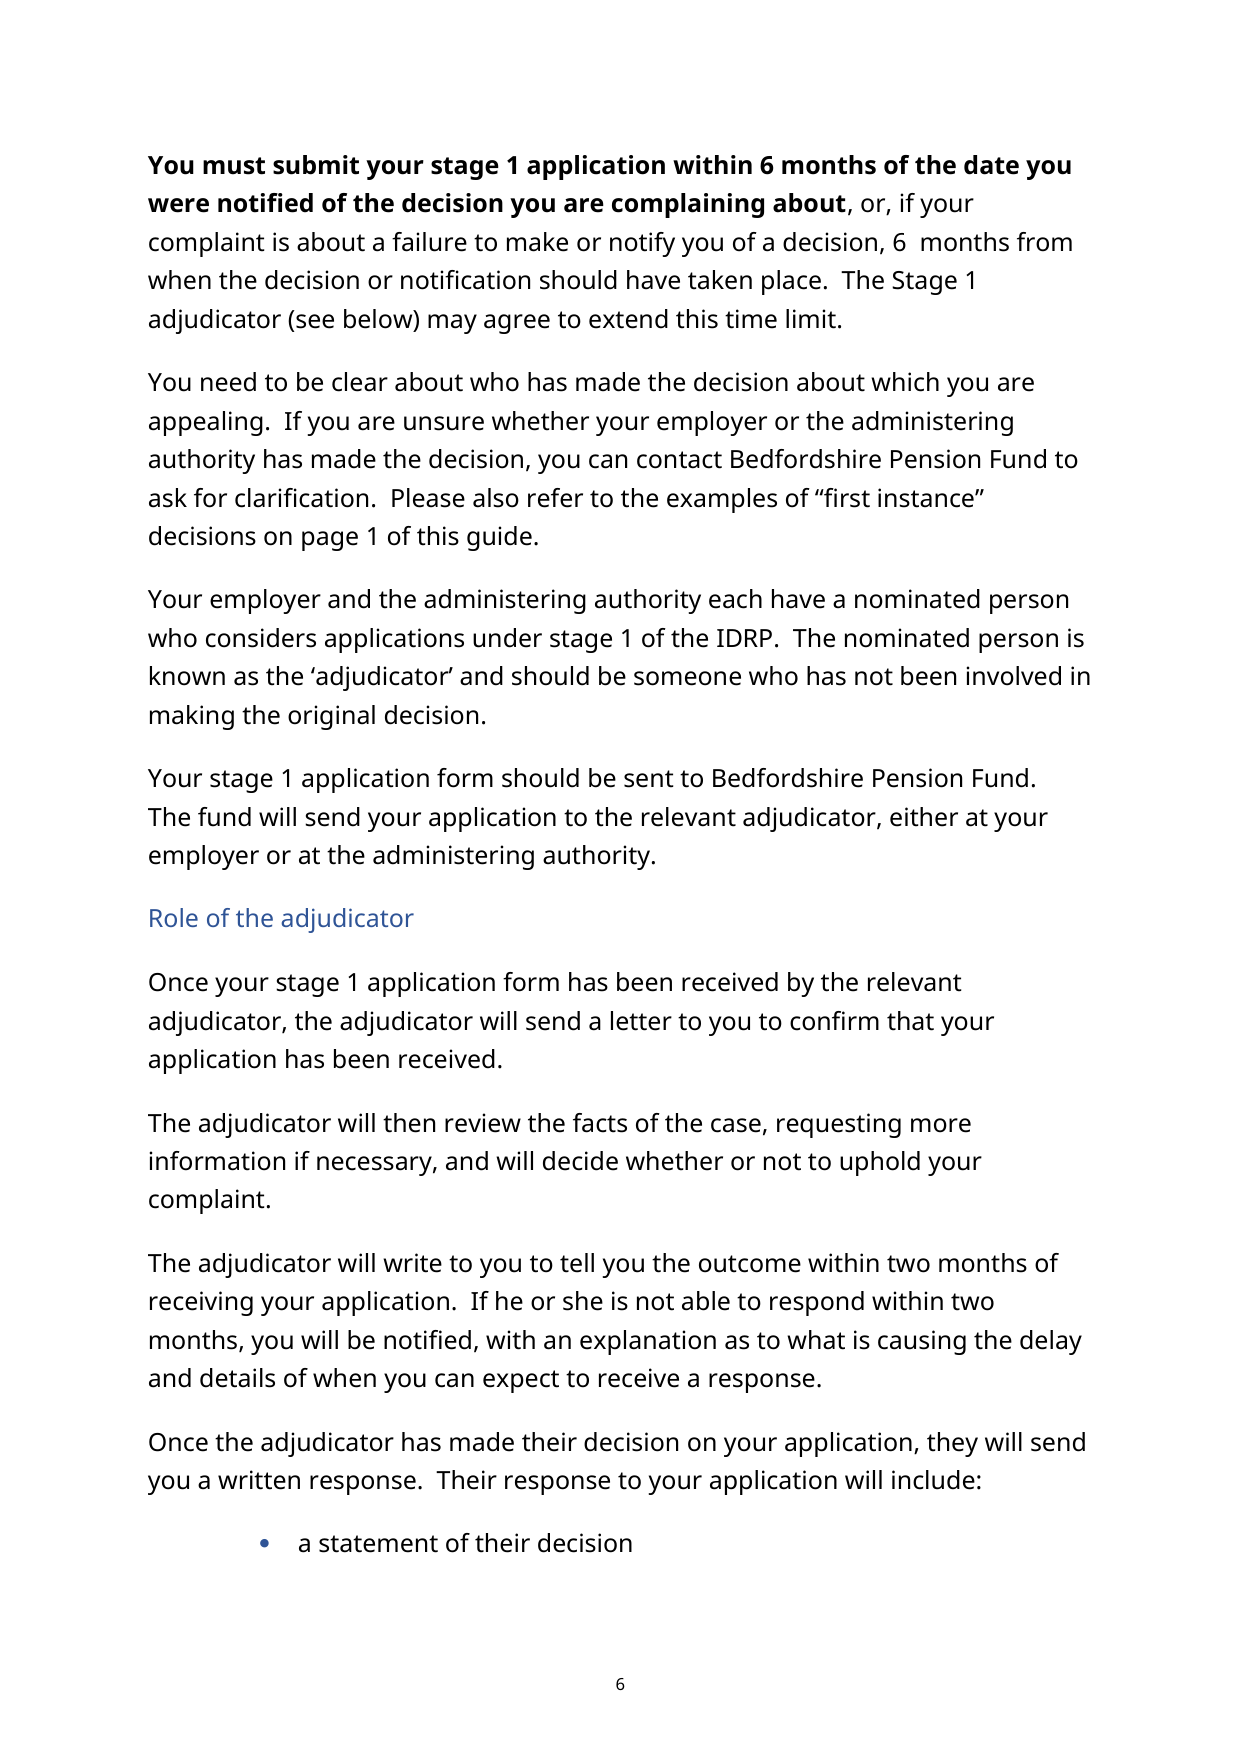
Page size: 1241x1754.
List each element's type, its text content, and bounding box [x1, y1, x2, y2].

text You must submit your stage 1 application within 6 months of the date you were notified of the decision you are complaining about, or, if your complaint is about a failure to make or notify you of a decision, 6 months from when the decision or notification should have taken place. The Stage 1 adjudicator (see below) may agree to extend this time limit. [148, 148, 1092, 336]
text Your stage 1 application form should be sent to Bedfordshire Pension Fund. The fund will send your application to the relevant adjudicator, either at your employer or at the administering authority. [148, 761, 1092, 872]
text The adjudicator will then review the facts of the case, requesting more information if necessary, and will decide whether or not to uphold your complaint. [148, 1105, 1092, 1216]
text Once your stage 1 application form has been received by the relevant adjudicator, the adjudicator will send a letter to you to confirm that your application has been received. [148, 965, 1092, 1076]
text Your employer and the administering authority each have a nominated person who considers applications under stage 1 of the I D R P. The nominated person is known as the ‘adjudicator’ and should be someone who has not been involved in making the original decision. [148, 582, 1092, 731]
text You need to be clear about who has made the decision about which you are appealing. If you are unsure whether your employer or the administering authority has made the decision, you can contact Bedfordshire Pension Fund to ask for clarification. Please also refer to the examples of “first instance” decisions on page 1 of this guide. [148, 365, 1092, 553]
text Once the adjudicator has made their decision on your application, they will send you a written response. Their response to your application will include: [148, 1424, 1092, 1497]
subtitle Role of the adjudicator [148, 901, 1092, 935]
text The adjudicator will write to you to tell you the outcome within two months of receiving your application. If he or she is not able to respond within two months, you will be notified, with an explanation as to what is causing the delay and details of when you can expect to receive a response. [148, 1246, 1092, 1395]
list a statement of their decision [260, 1526, 1092, 1560]
